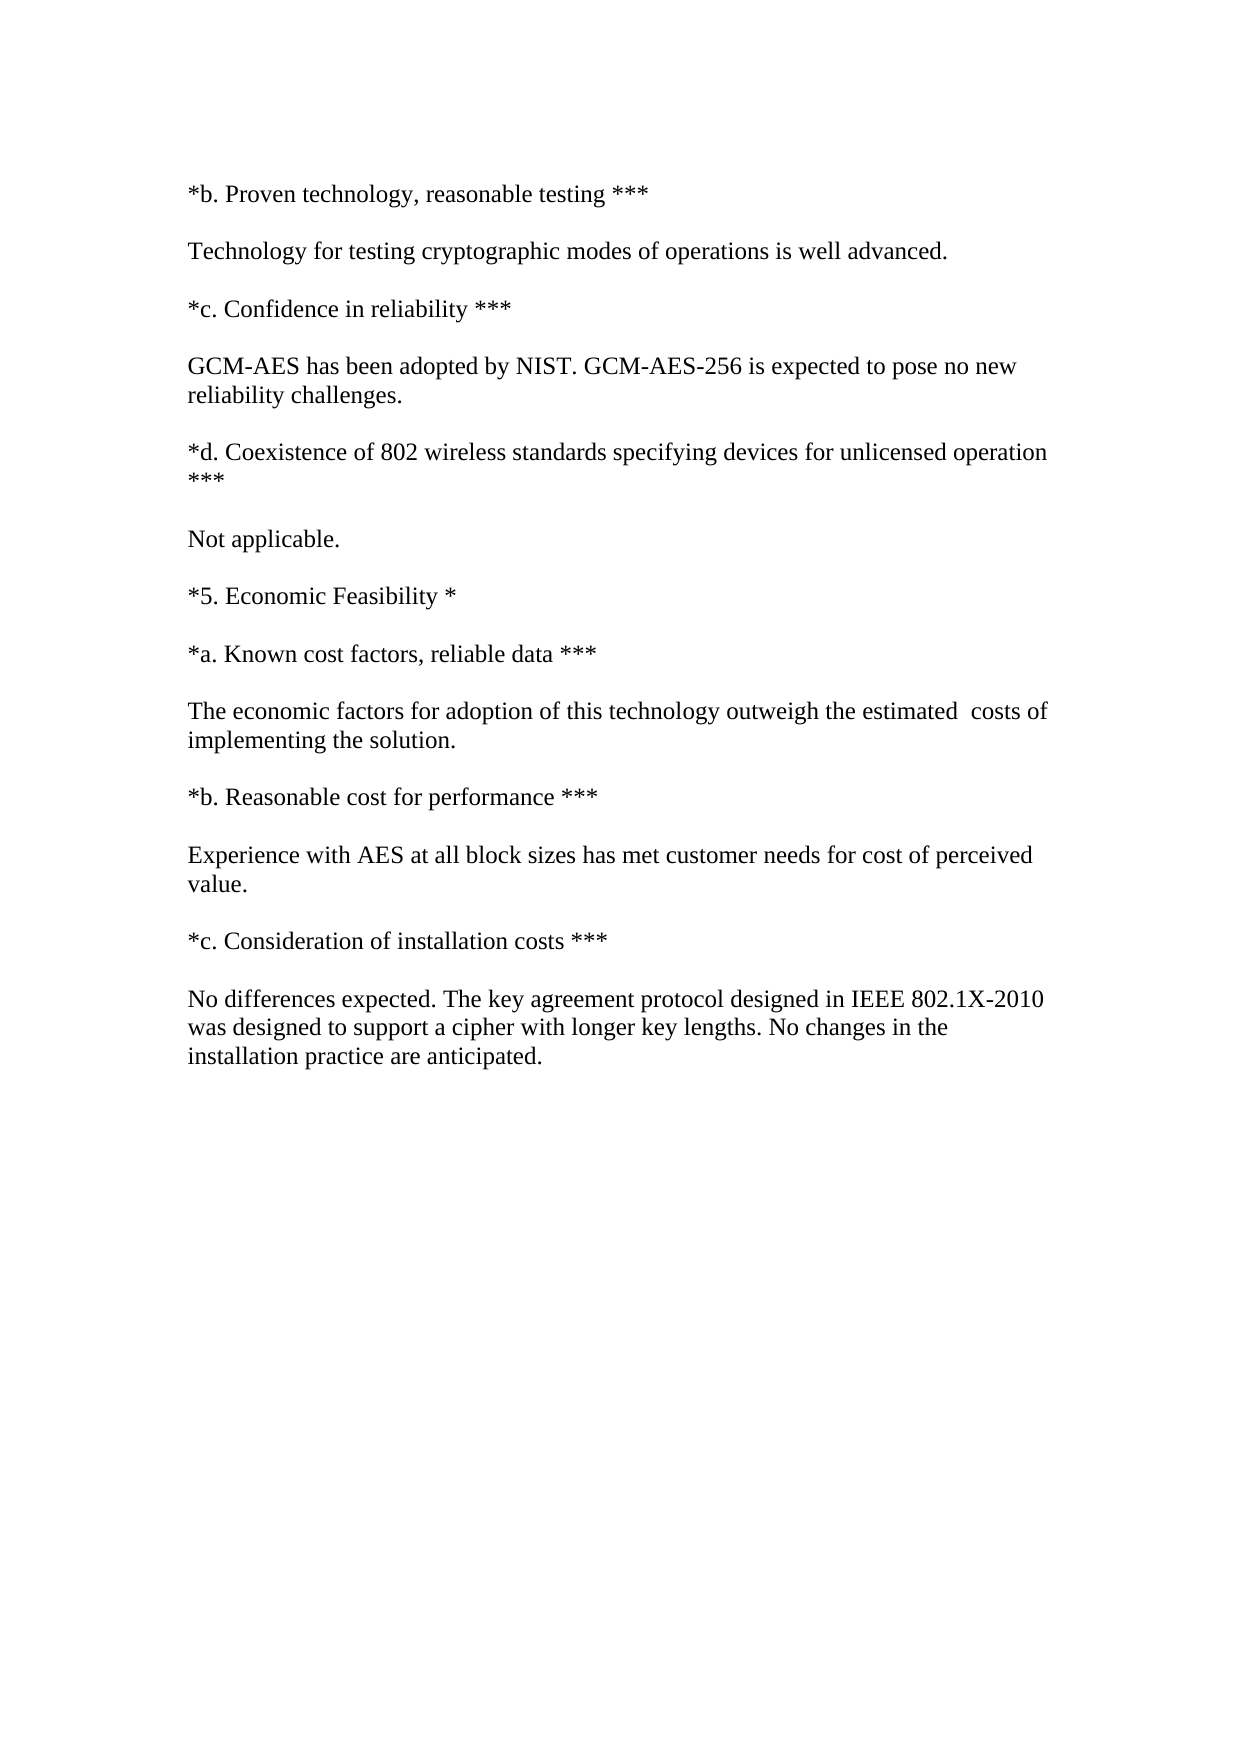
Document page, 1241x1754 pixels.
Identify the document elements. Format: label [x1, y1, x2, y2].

text [187, 150, 1053, 1070]
